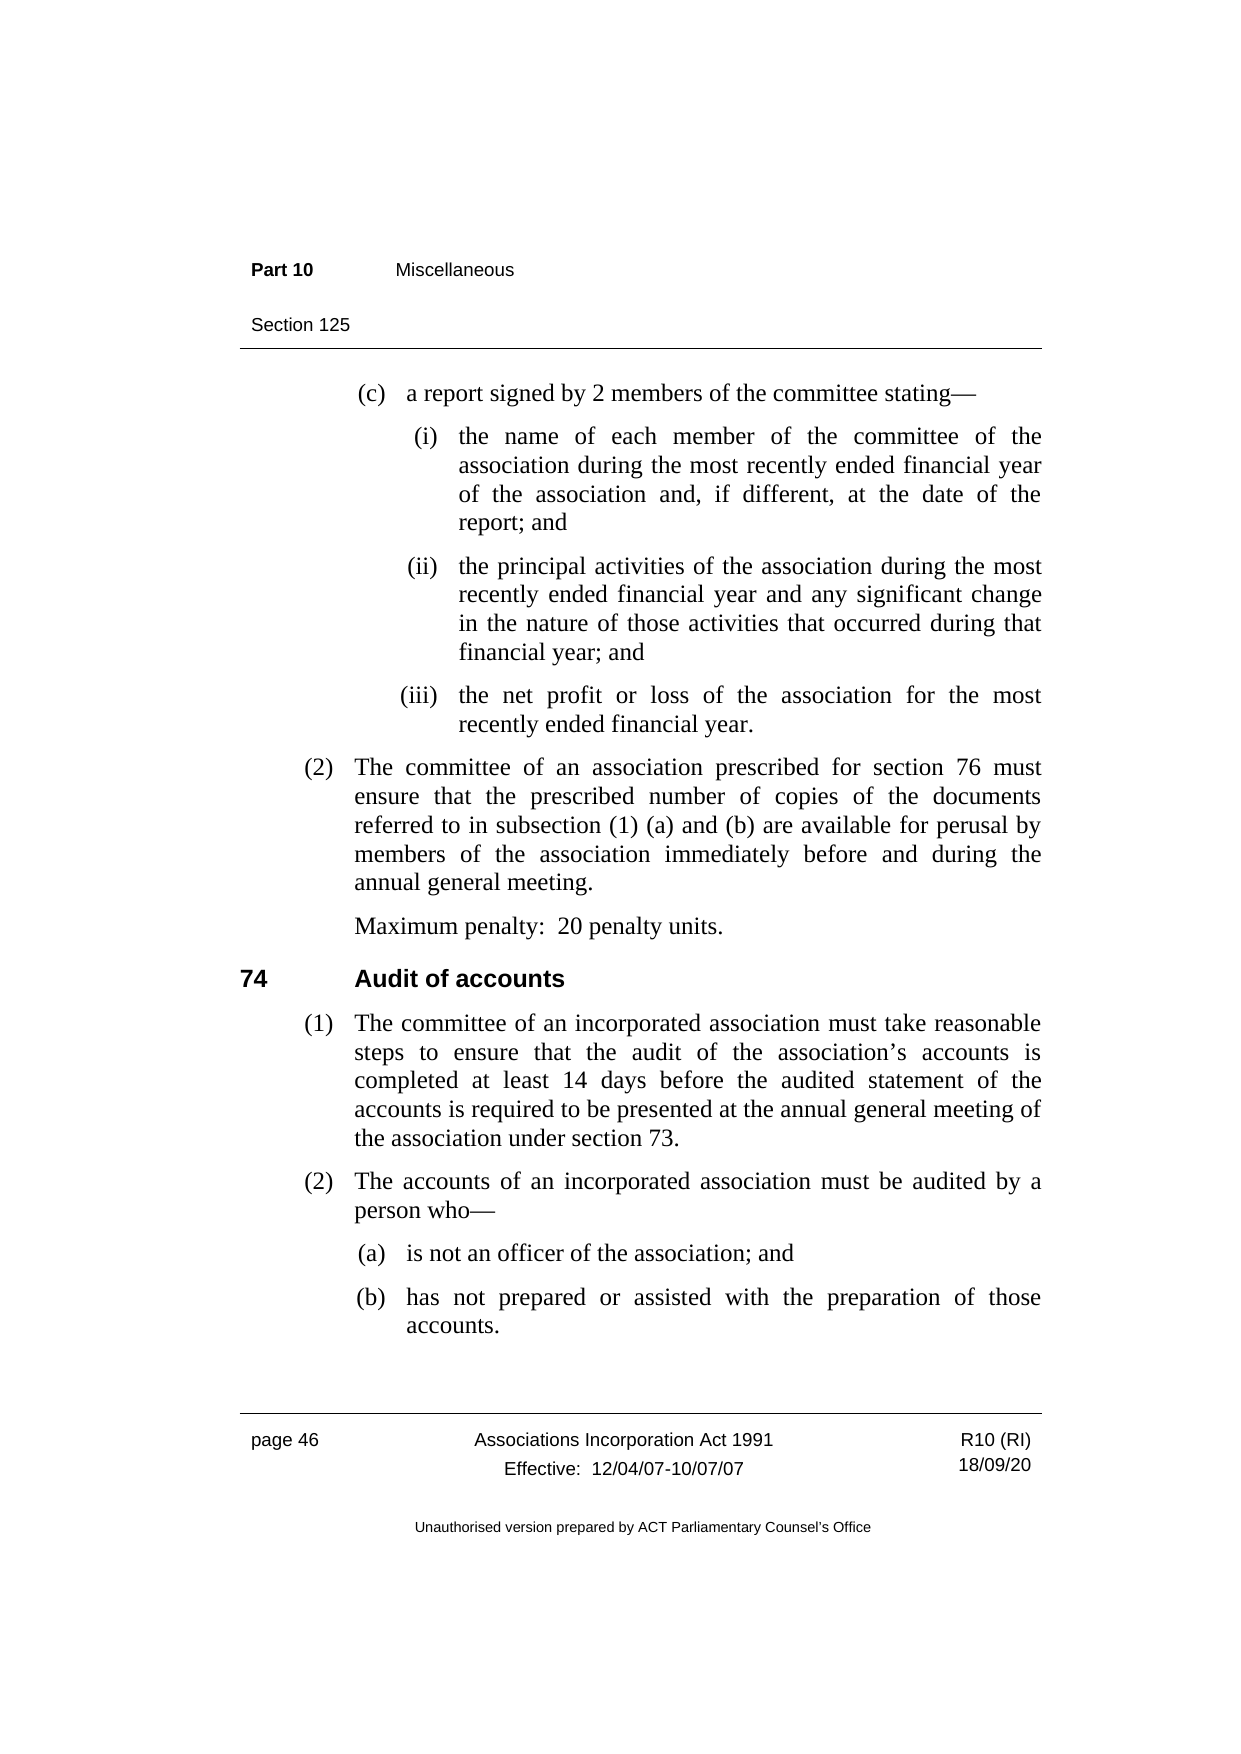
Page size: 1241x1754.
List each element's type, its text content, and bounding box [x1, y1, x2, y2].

text (c) a report signed by 2 members of the committee stating— [239, 378, 1042, 407]
text (ii) the principal activities of the association during the most recently ended financial year and any significant change in the nature of those activities that occurred during that financial year; and [239, 551, 1042, 666]
text (2) The committee of an association prescribed for section 76 must ensure that the prescribed number of copies of the documents referred to in subsection (1) (a) and (b) are available for perusal by members of the association immediately before and during the annual general meeting. [239, 752, 1042, 896]
text (2) The accounts of an incorporated association must be audited by a person who— [239, 1166, 1042, 1224]
text Maximum penalty: 20 penalty units. [354, 911, 1042, 939]
text (iii) the net profit or loss of the association for the most recently ended financial year. [239, 680, 1042, 738]
text (1) The committee of an incorporated association must take reasonable steps to ensure that the audit of the association’s accounts is completed at least 14 days before the audited statement of the accounts is required to be presented at the annual general meeting of the association under section 73. [239, 1008, 1042, 1152]
text (a) is not an officer of the association; and [239, 1238, 1042, 1267]
text 74 Audit of accounts [239, 964, 1042, 993]
text (i) the name of each member of the committee of the association during the most recently ended financial year of the association and, if different, at the date of the report; and [239, 421, 1042, 536]
text (b) has not prepared or assisted with the preparation of those accounts. [239, 1282, 1042, 1339]
